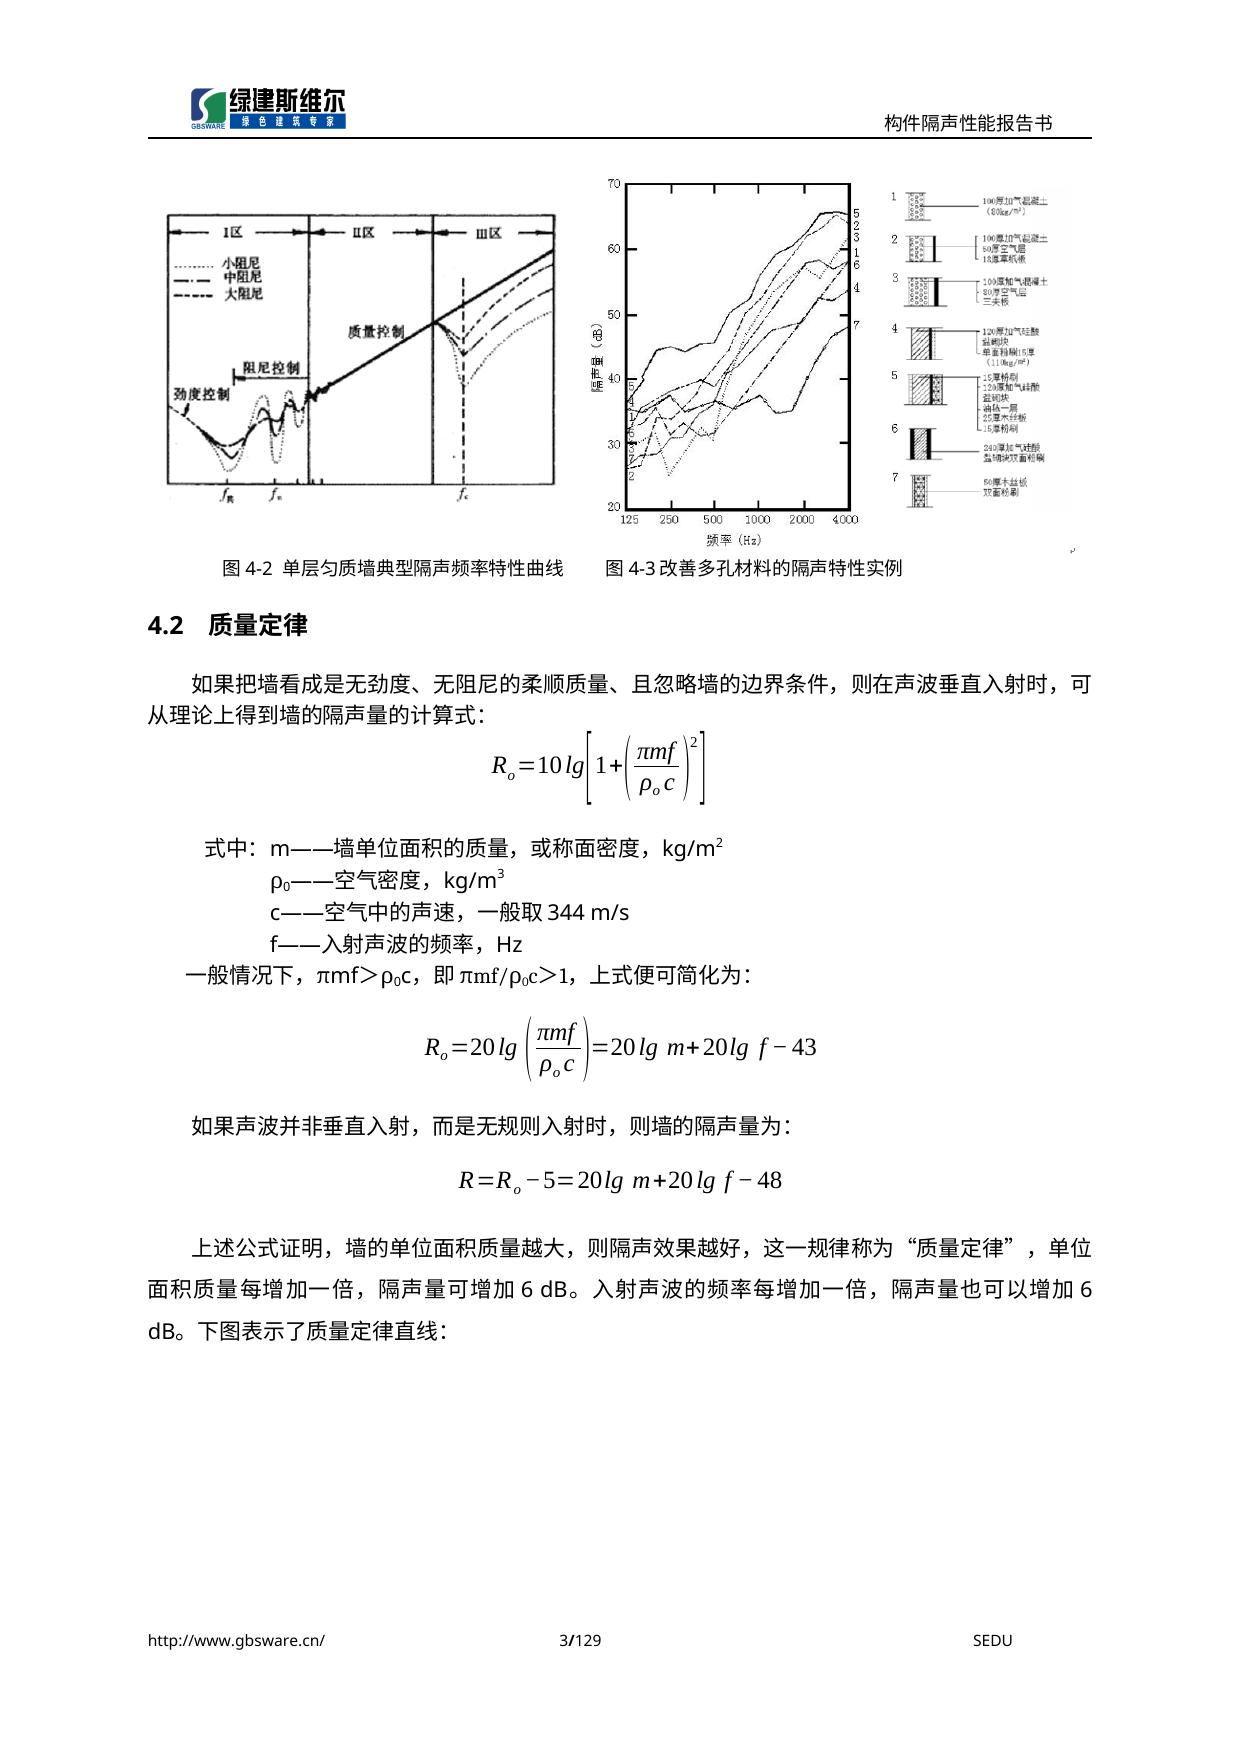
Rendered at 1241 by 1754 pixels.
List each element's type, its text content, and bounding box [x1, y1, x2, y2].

text 如果声波并非垂直入射，而是无规则入射时，则墙的隔声量为： [148, 1109, 1092, 1141]
picture [147, 162, 1093, 554]
text 图4-2 单层匀质墙典型隔声频率特性曲线 图4-3改善多孔材料的隔声特性实例 [148, 554, 1092, 580]
text 上述公式证明，墙的单位面积质量越大，则隔声效果越好，这一规律称为“质量定律”，单位面积质量每增加一倍，隔声量可增加6 dB。入射声波的频率每增加一倍，隔声量也可以增加6 dB。下图表示了质量定律直线： [148, 1223, 1092, 1348]
text c——空气中的声速，一般取344 m/s [204, 895, 1092, 927]
text 式中：m——墙单位面积的质量，或称面密度，kg/m2 [204, 831, 1092, 863]
text ρ0——空气密度，kg/m3 [204, 863, 1092, 895]
text 一般情况下，πmf＞ρ0c，即πmf/ρ0c＞1，上式便可简化为： [185, 958, 1092, 990]
text 如果把墙看成是无劲度、无阻尼的柔顺质量、且忽略墙的边界条件，则在声波垂直入射时，可从理论上得到墙的隔声量的计算式： [148, 667, 1092, 730]
subtitle 质量定律 [148, 605, 1092, 642]
text f——入射声波的频率，Hz [204, 927, 1092, 958]
picture [187, 88, 347, 130]
